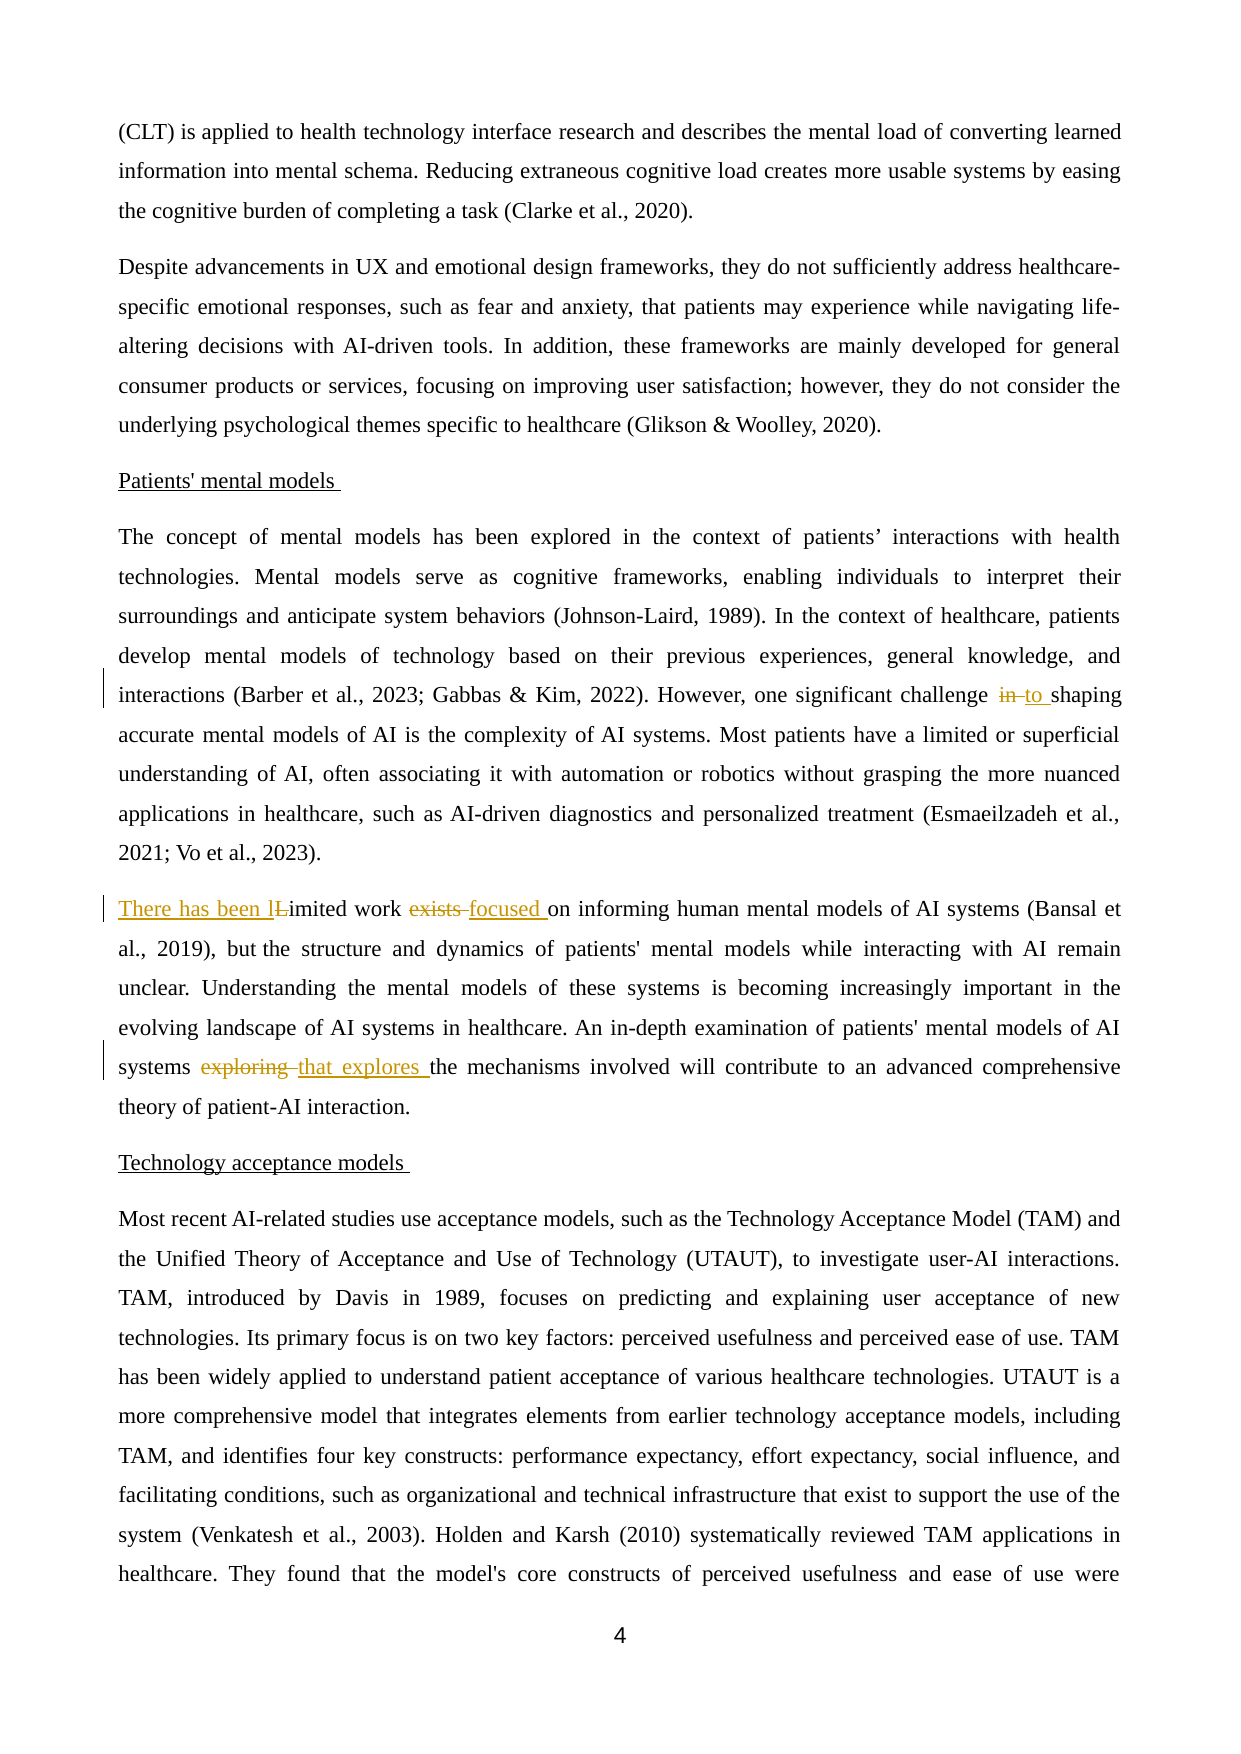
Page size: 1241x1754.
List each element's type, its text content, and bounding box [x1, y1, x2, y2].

text Technology acceptance models [118, 1149, 1122, 1175]
text imited work on informing human mental models of AI systems (Bansal et al., 2019), but the structure and dynamics of patients' mental models while interacting with AI remain unclear. Understanding the mental models of these systems is becoming increasingly important in the evolving landscape of AI systems in healthcare. An in-depth examination of patients' mental models of AI systems the mechanisms involved will contribute to an advanced comprehensive theory of patient-AI interaction. [118, 895, 1122, 1119]
text The concept of mental models has been explored in the context of patients’ interactions with health technologies. Mental models serve as cognitive frameworks, enabling individuals to interpret their surroundings and anticipate system behaviors (Johnson-Laird, 1989). In the context of healthcare, patients develop mental models of technology based on their previous experiences, general knowledge, and interactions (Barber et al., 2023; Gabbas & Kim, 2022). However, one significant challenge shaping accurate mental models of AI is the complexity of AI systems. Most patients have a limited or superficial understanding of AI, often associating it with automation or robotics without grasping the more nuanced applications in healthcare, such as AI-driven diagnostics and personalized treatment (Esmaeilzadeh et al., 2021; Vo et al., 2023). [118, 523, 1122, 866]
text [118, 118, 1122, 223]
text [118, 1205, 1122, 1587]
text Despite advancements in UX and emotional design frameworks, they do not sufficiently address healthcare-specific emotional responses, such as fear and anxiety, that patients may experience while navigating life-altering decisions with AI-driven tools. In addition, these frameworks are mainly developed for general consumer products or services, focusing on improving user satisfaction; however, they do not consider the underlying psychological themes specific to healthcare (Glikson & Woolley, 2020). [118, 253, 1122, 437]
text Patients' mental models [118, 467, 1122, 494]
